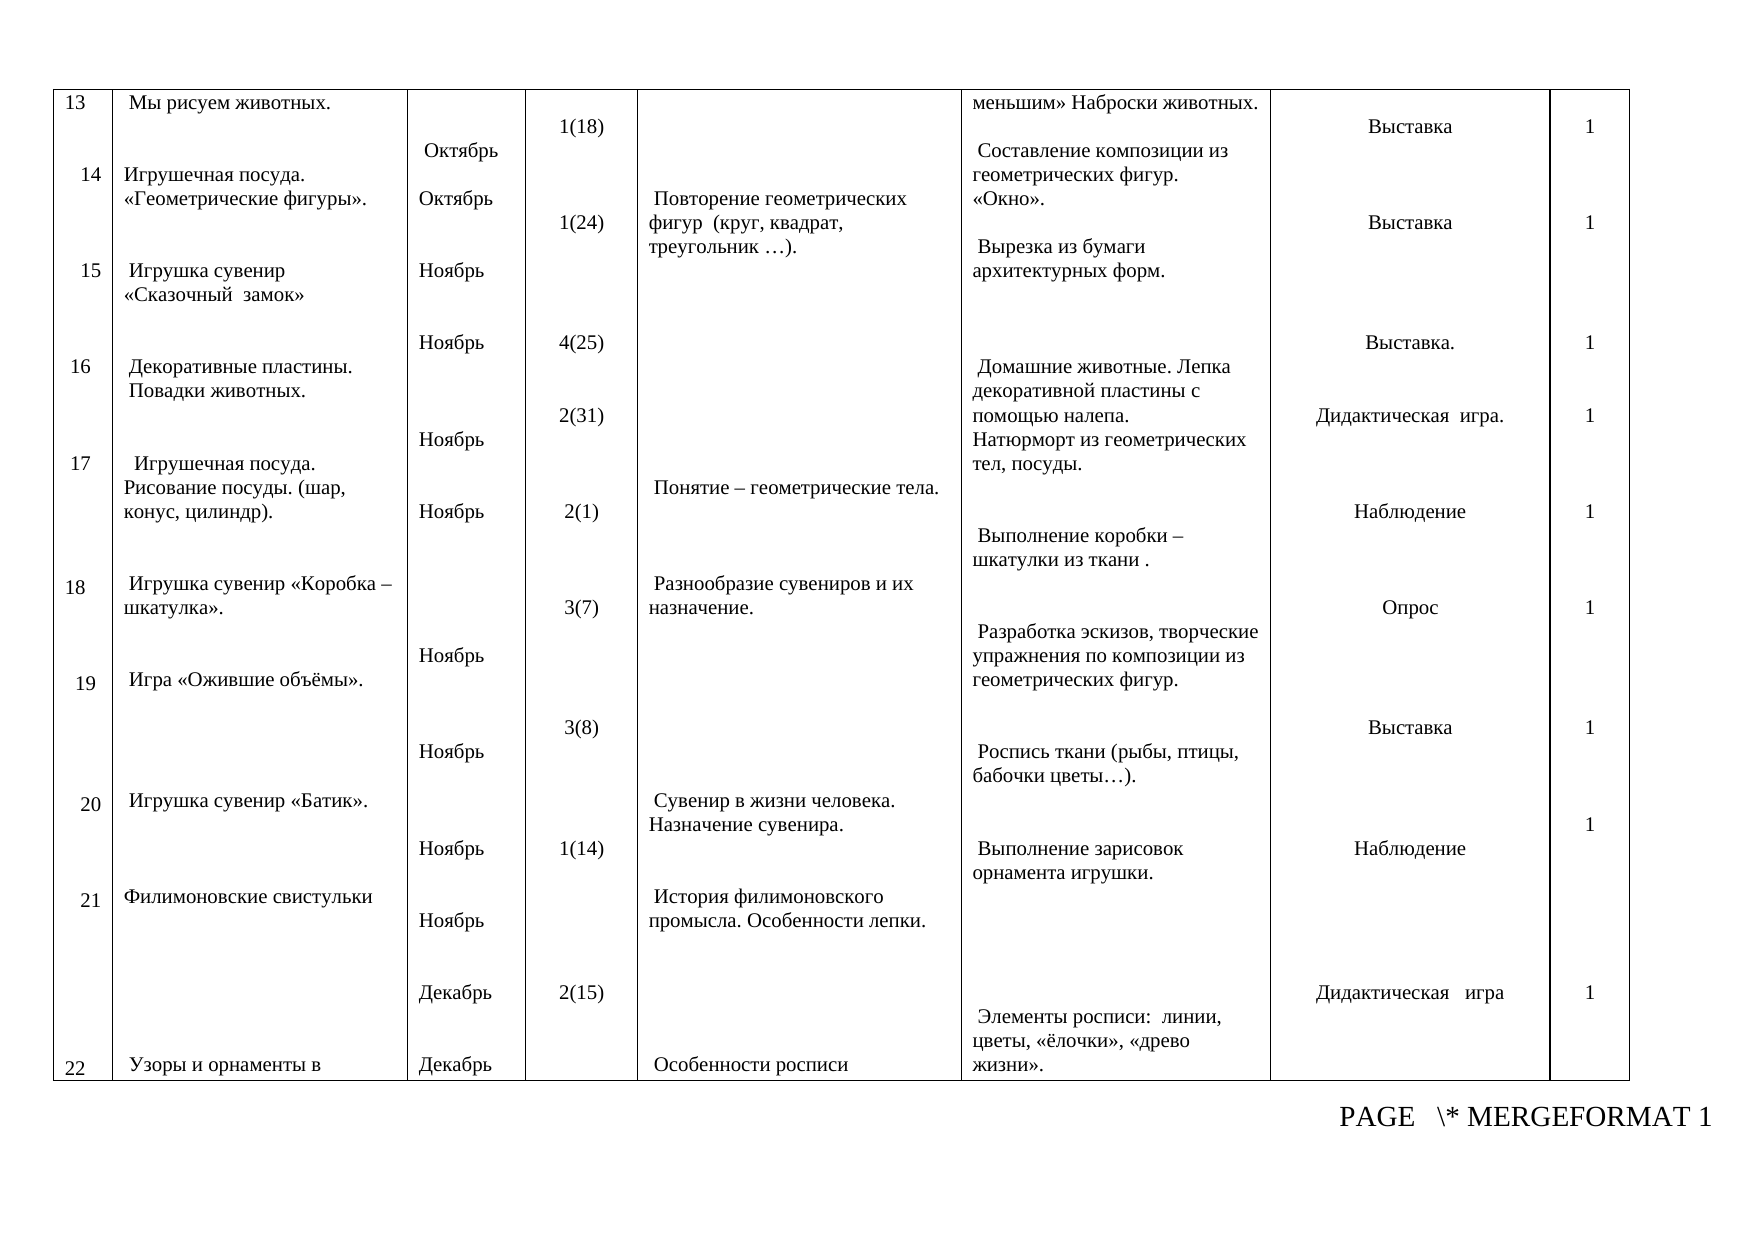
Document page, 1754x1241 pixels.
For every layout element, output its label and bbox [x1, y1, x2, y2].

table_cell [962, 90, 1270, 1080]
table_cell [1271, 90, 1549, 1080]
table_cell [54, 90, 112, 1080]
table_cell [113, 90, 407, 1080]
table_cell [638, 90, 961, 1080]
table_cell [526, 90, 637, 1080]
table_cell [408, 90, 525, 1080]
table_cell [1551, 90, 1629, 1080]
